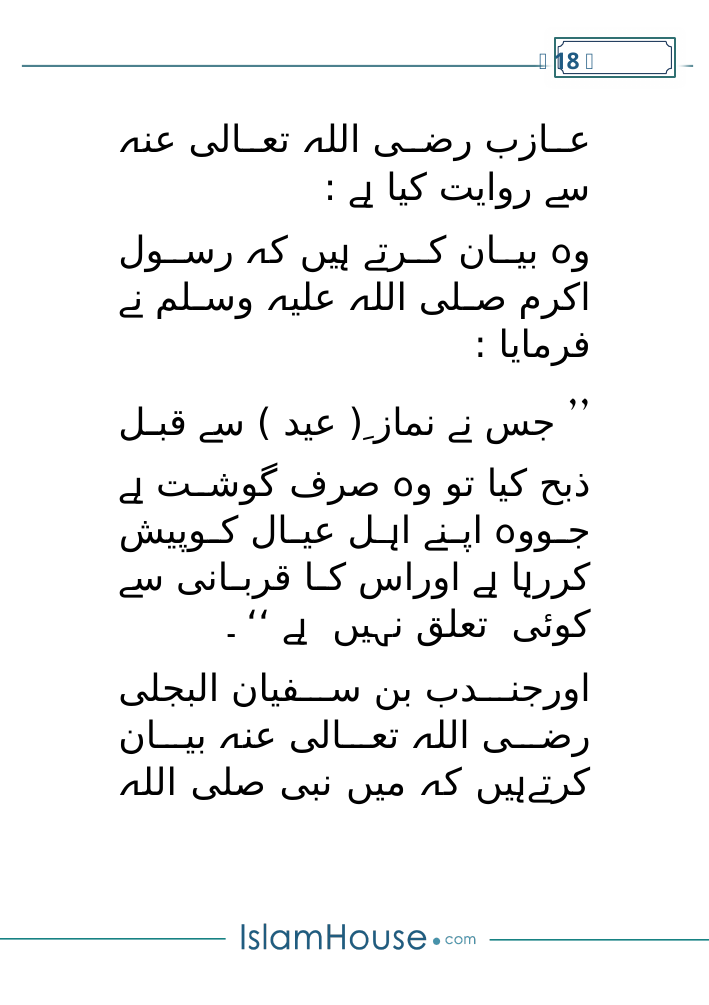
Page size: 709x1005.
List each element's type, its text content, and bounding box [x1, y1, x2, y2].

picture [0, 918, 226, 955]
text اورجندب بن سفیان البجلی رضی اللہ تعالی عنہ بیان کرتےہیں کہ میں نبی صلی اللہ علیہ وسلم کےساتھ حاضرتھا توانہوں نے فرمایا : [118, 666, 591, 804]
picture [233, 919, 709, 956]
text ’’ جس نے نماز ِ( عید ) سے قبل ذبح کیا تو وہ صرف گوشت ہے جووہ اپنے اہل عیال کوپیش کررہا ہے اوراس کا قربانی سے کوئی تعلق نہيں ہے ‘‘ ۔ [118, 387, 591, 646]
text اس کی دلیل مندرجہ ذيل حدیث ہے جسے امام بخاری رحمہ اللہ تعالی نے براء بن عازب رضی اللہ تعالی عنہ سے روایت کیا ہے : [118, 118, 591, 209]
text وہ بیان کرتے ہیں کہ رسول اکرم صلی اللہ علیہ وسلم نے فرمایا : [118, 229, 591, 367]
